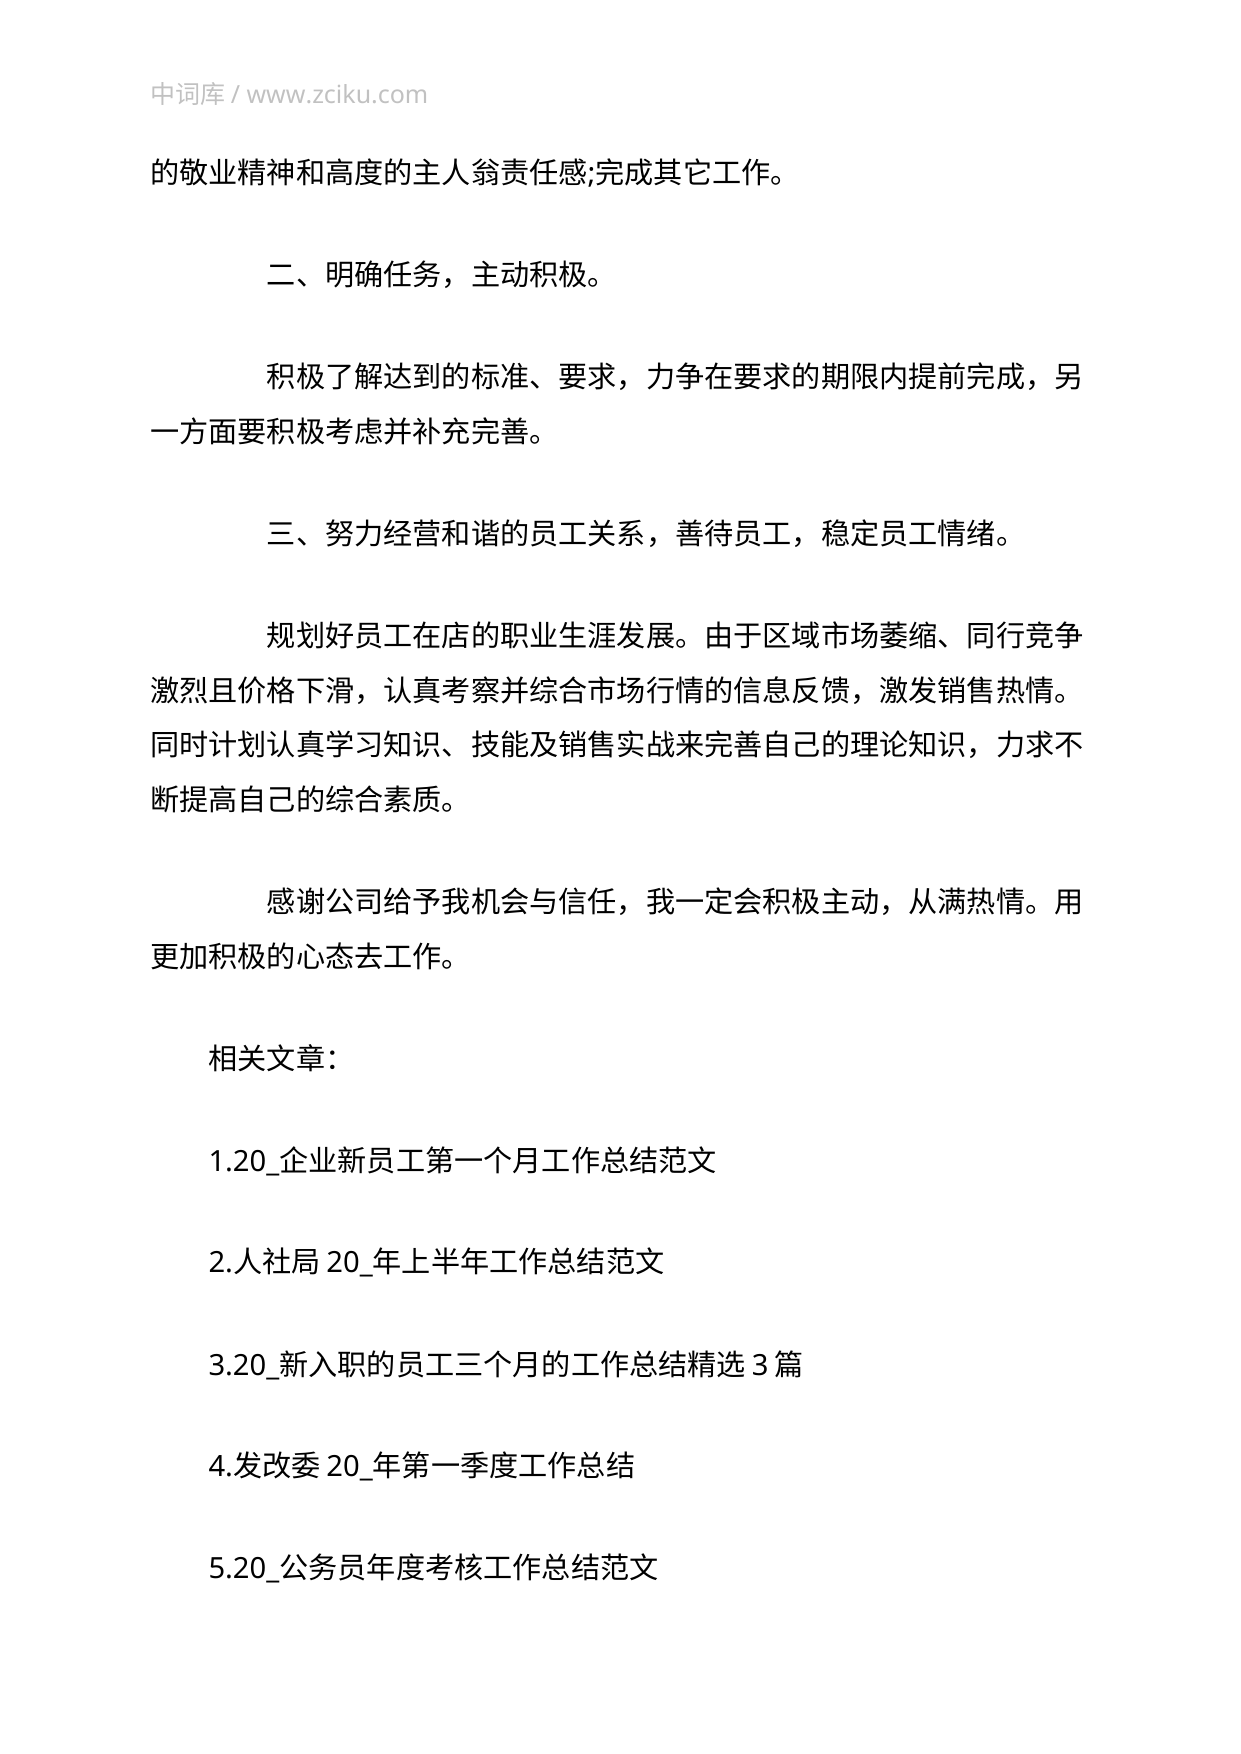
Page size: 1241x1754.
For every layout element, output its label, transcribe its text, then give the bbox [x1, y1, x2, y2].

text 规划好员工在店的职业生涯发展。由于区域市场萎缩、同行竞争激烈且价格下滑，认真考察并综合市场行情的信息反馈，激发销售热情。同时计划认真学习知识、技能及销售实战来完善自己的理论知识，力求不断提高自己的综合素质。 [150, 612, 1090, 819]
text 4.发改委20_年第一季度工作总结 [150, 1443, 1090, 1485]
text 1.20_企业新员工第一个月工作总结范文 [150, 1137, 1090, 1179]
text 3.20_新入职的员工三个月的工作总结精选3篇 [150, 1341, 1090, 1383]
text 相关文章： [150, 1035, 1090, 1078]
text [150, 150, 1090, 192]
text 5.20_公务员年度考核工作总结范文 [150, 1545, 1090, 1587]
text 2.人社局20_年上半年工作总结范文 [150, 1239, 1090, 1281]
text 二、明确任务，主动积极。 [150, 252, 1090, 294]
text 感谢公司给予我机会与信任，我一定会积极主动，从满热情。用更加积极的心态去工作。 [150, 879, 1090, 976]
text 积极了解达到的标准、要求，力争在要求的期限内提前完成，另一方面要积极考虑并补充完善。 [150, 354, 1090, 451]
text 三、努力经营和谐的员工关系，善待员工，稳定员工情绪。 [150, 510, 1090, 553]
